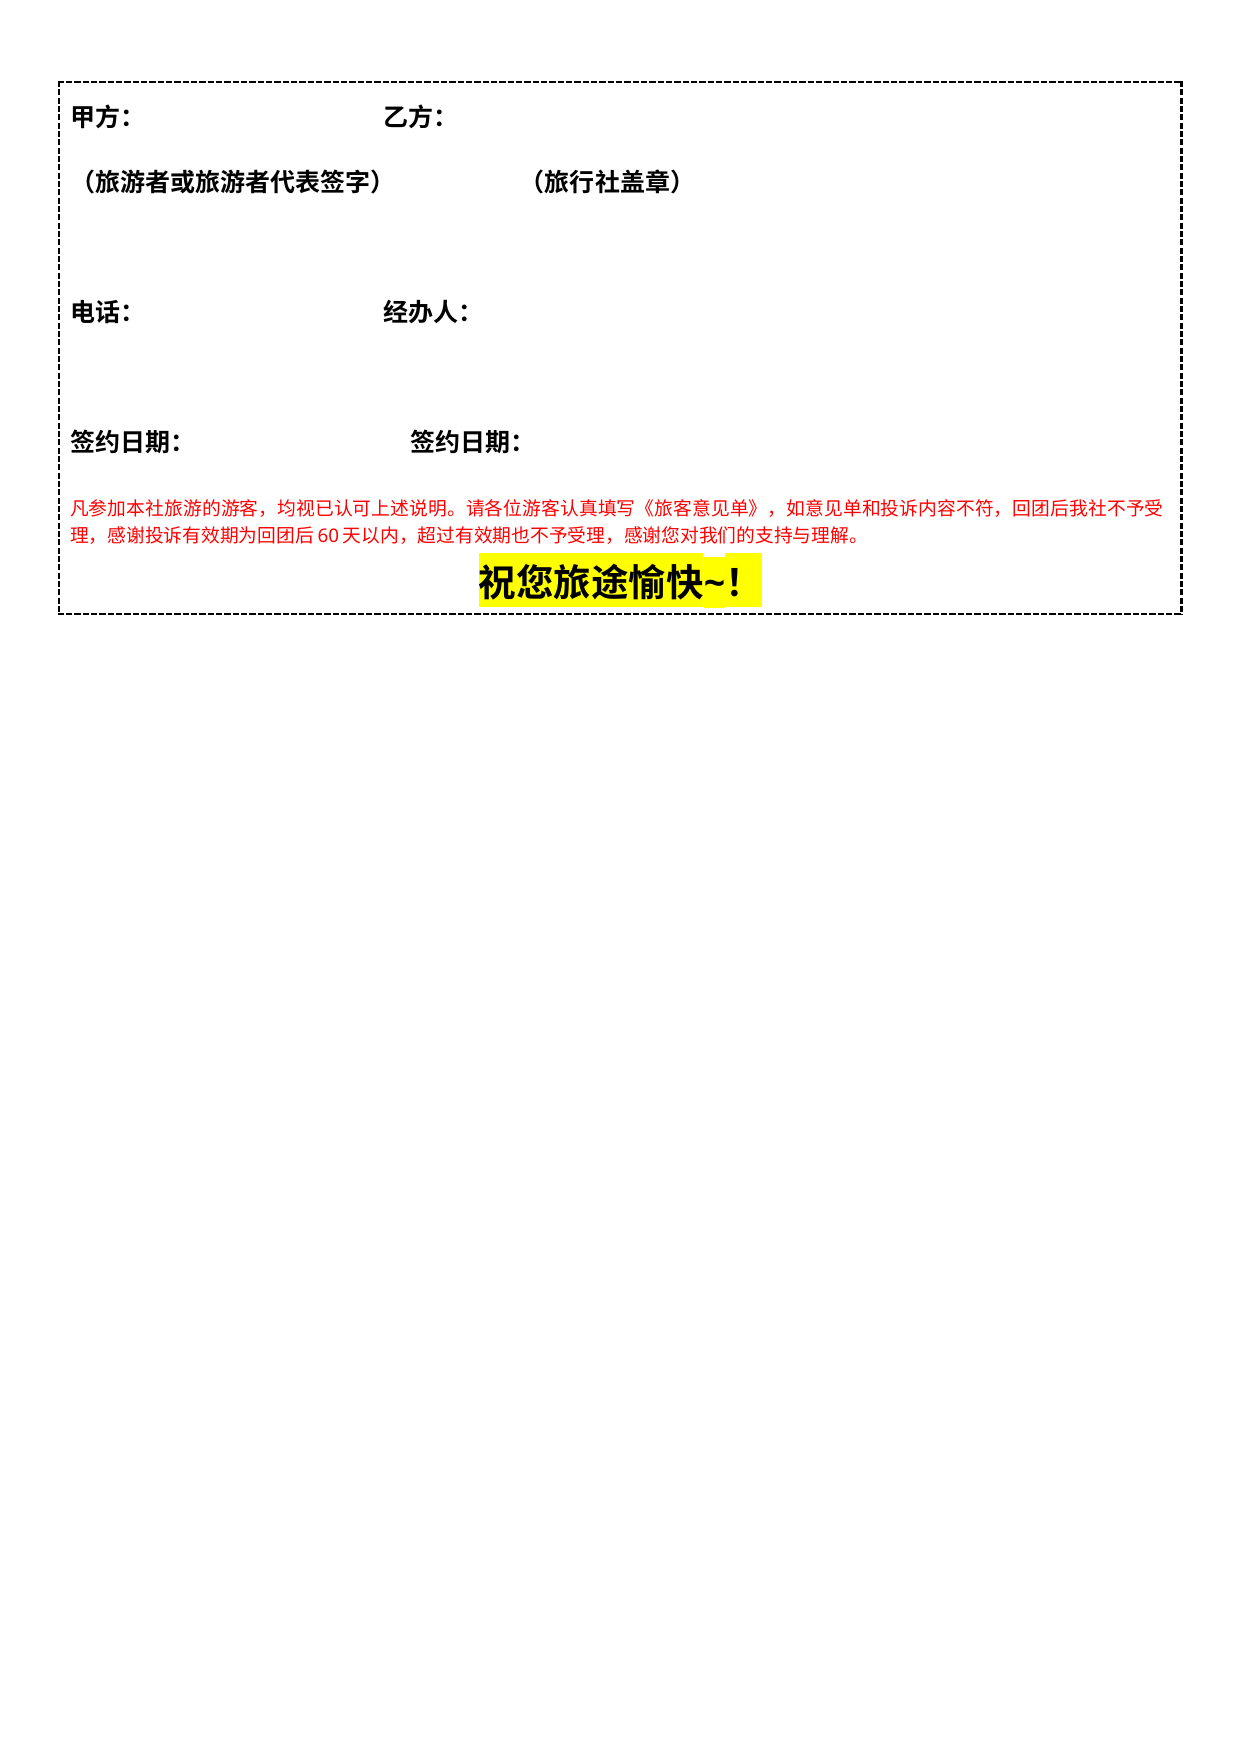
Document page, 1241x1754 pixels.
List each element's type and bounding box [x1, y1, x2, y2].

table_header [59, 81, 1181, 613]
